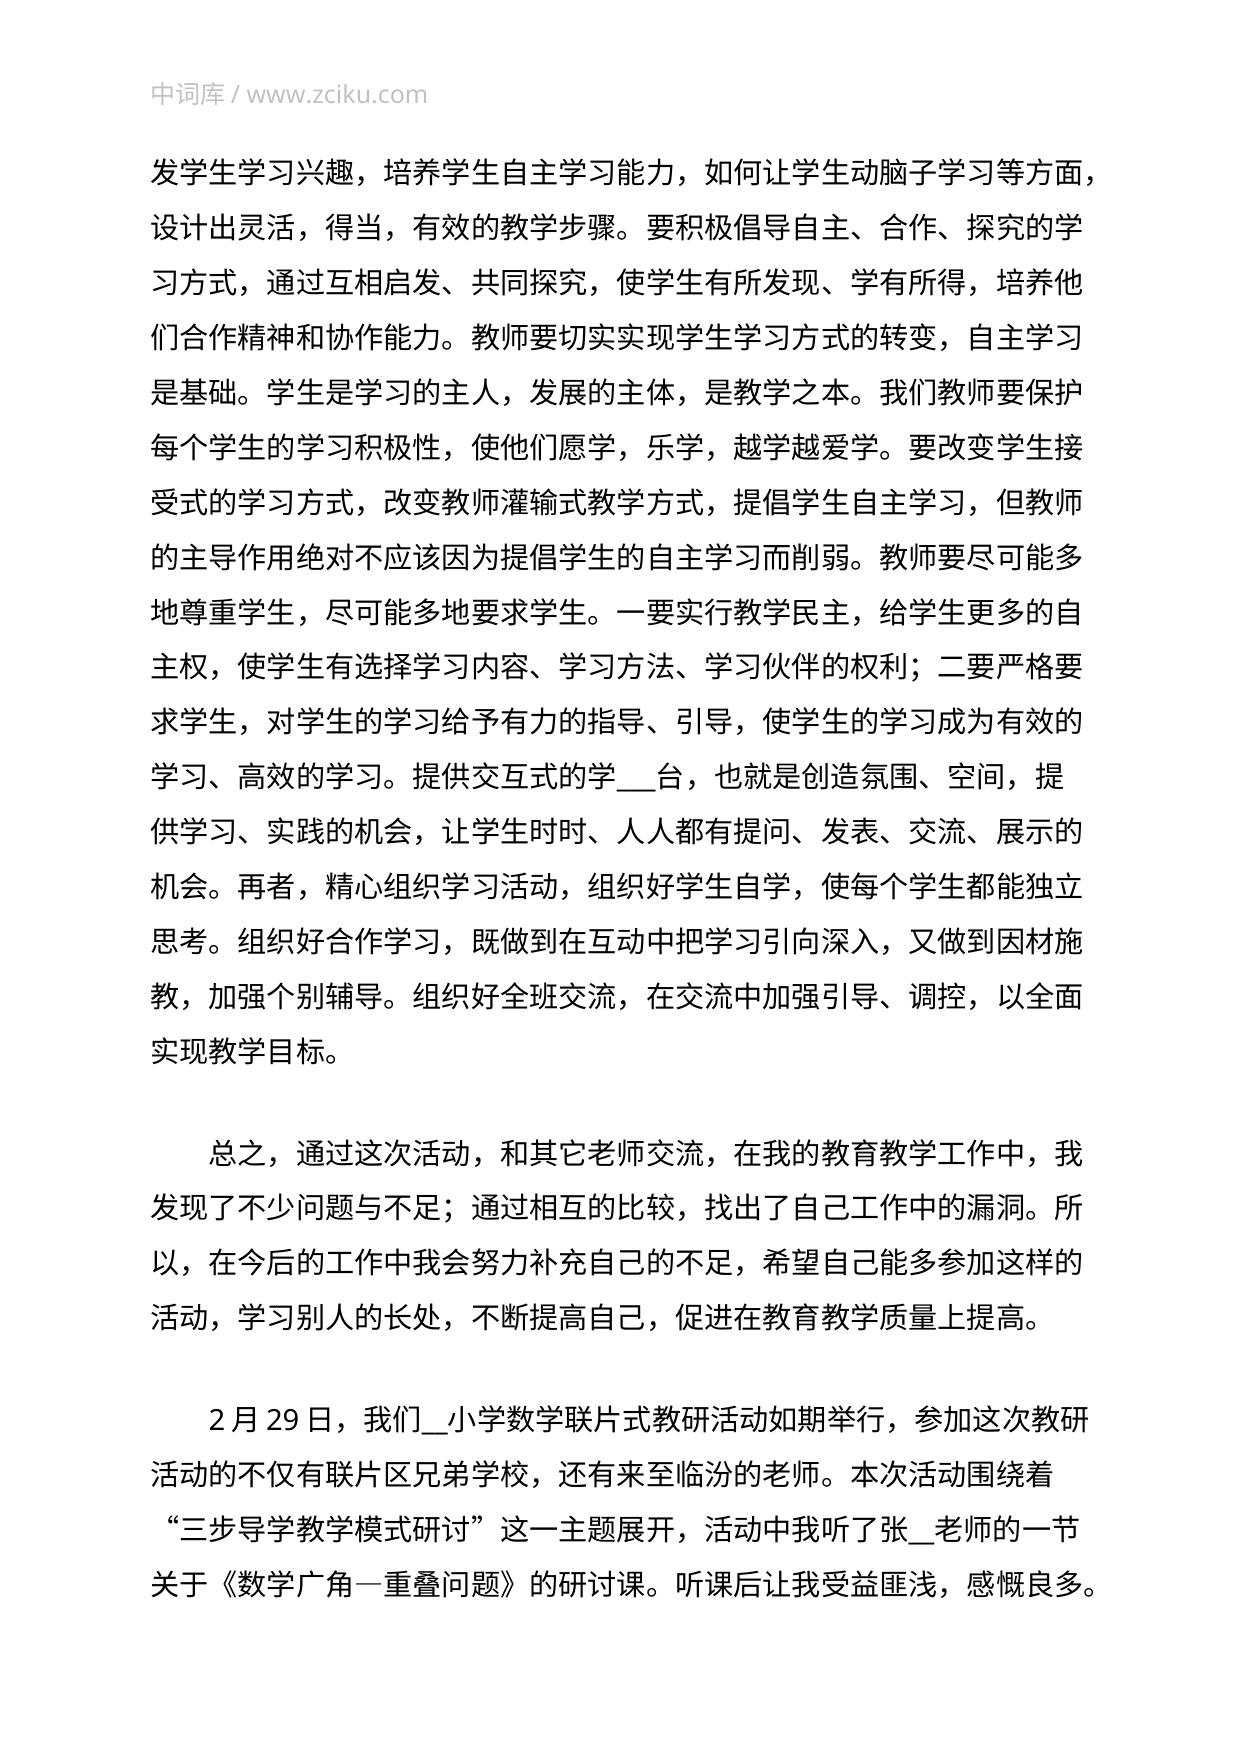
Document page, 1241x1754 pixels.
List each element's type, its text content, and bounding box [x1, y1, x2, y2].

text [150, 1397, 1090, 1604]
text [150, 150, 1090, 1071]
text 总之，通过这次活动，和其它老师交流，在我的教育教学工作中，我发现了不少问题与不足；通过相互的比较，找出了自己工作中的漏洞。所以，在今后的工作中我会努力补充自己的不足，希望自己能多参加这样的活动，学习别人的长处，不断提高自己，促进在教育教学质量上提高。 [150, 1130, 1090, 1337]
